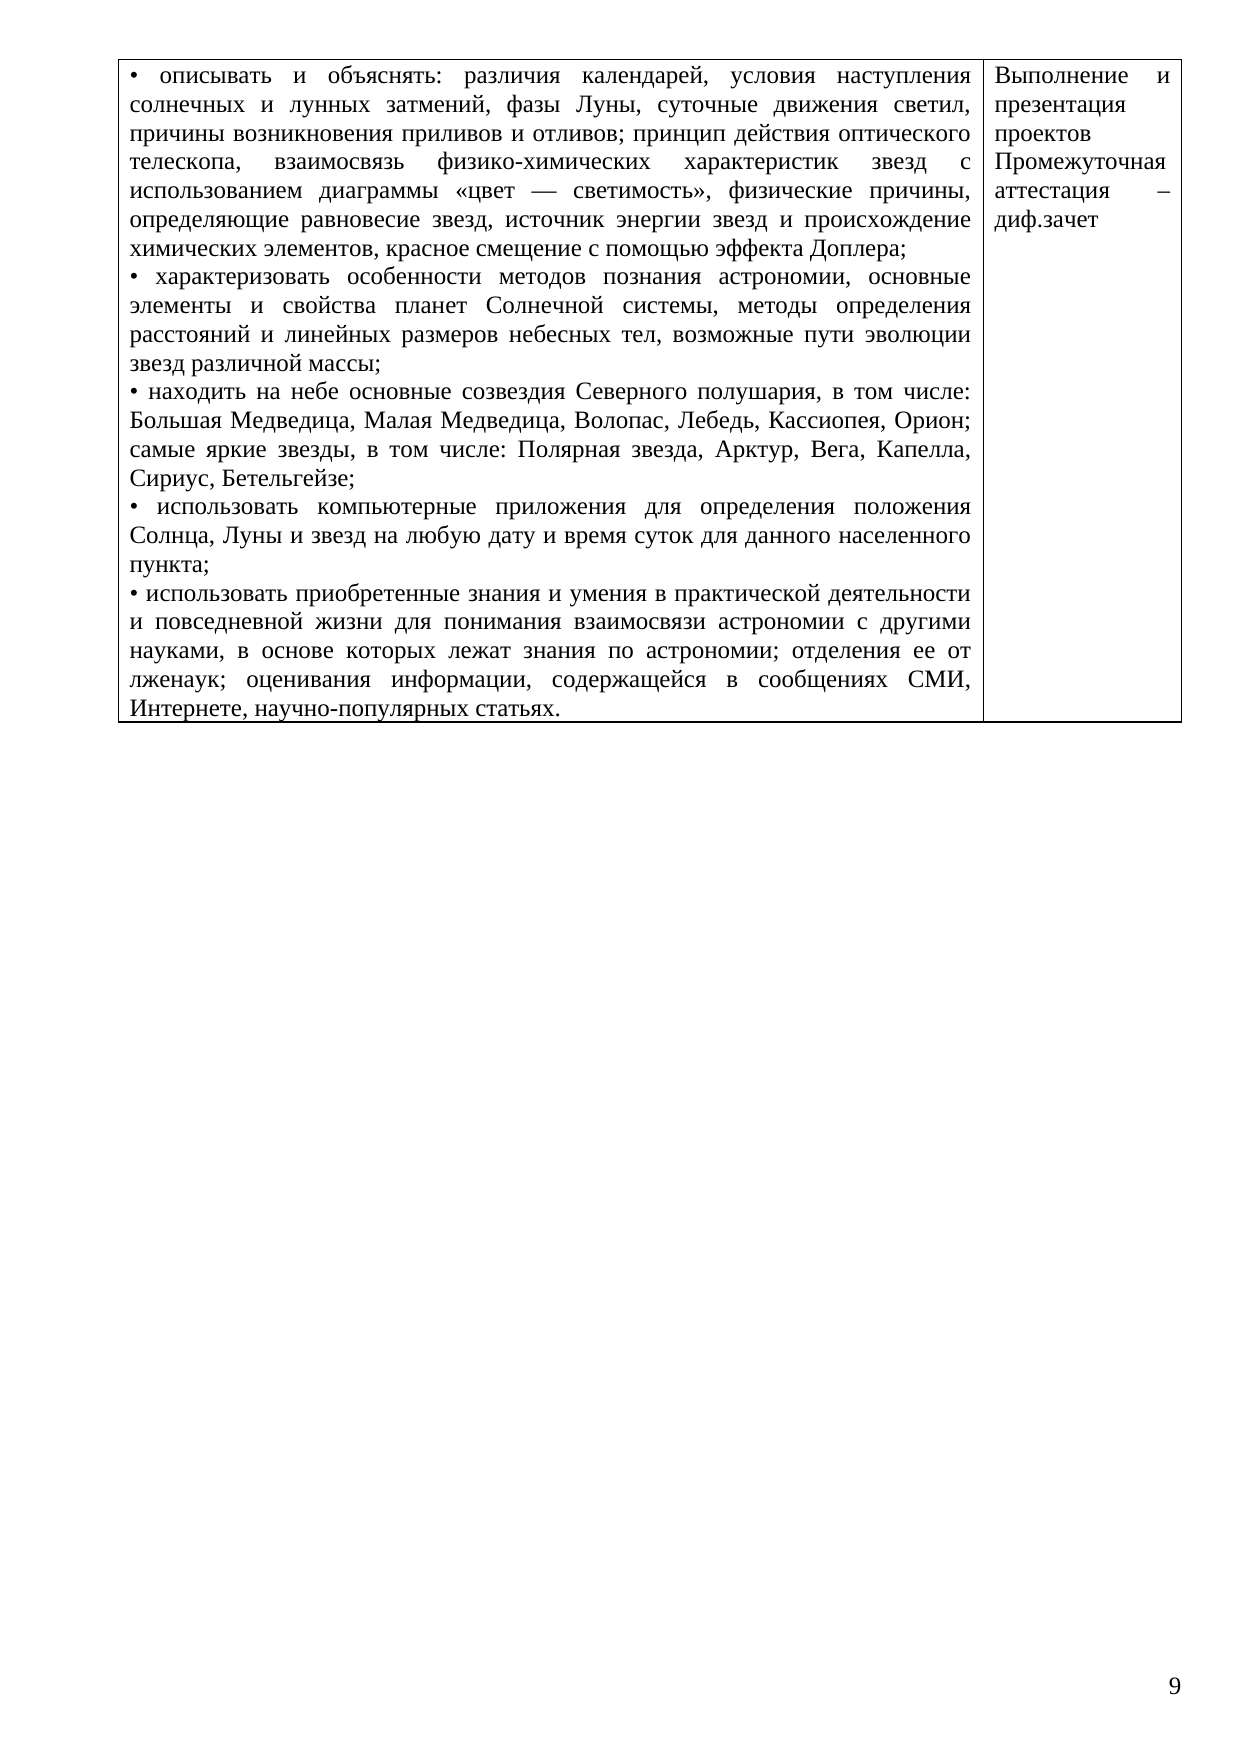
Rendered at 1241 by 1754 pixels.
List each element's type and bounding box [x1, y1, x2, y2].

table_cell [984, 60, 1181, 721]
table_cell [119, 60, 983, 721]
